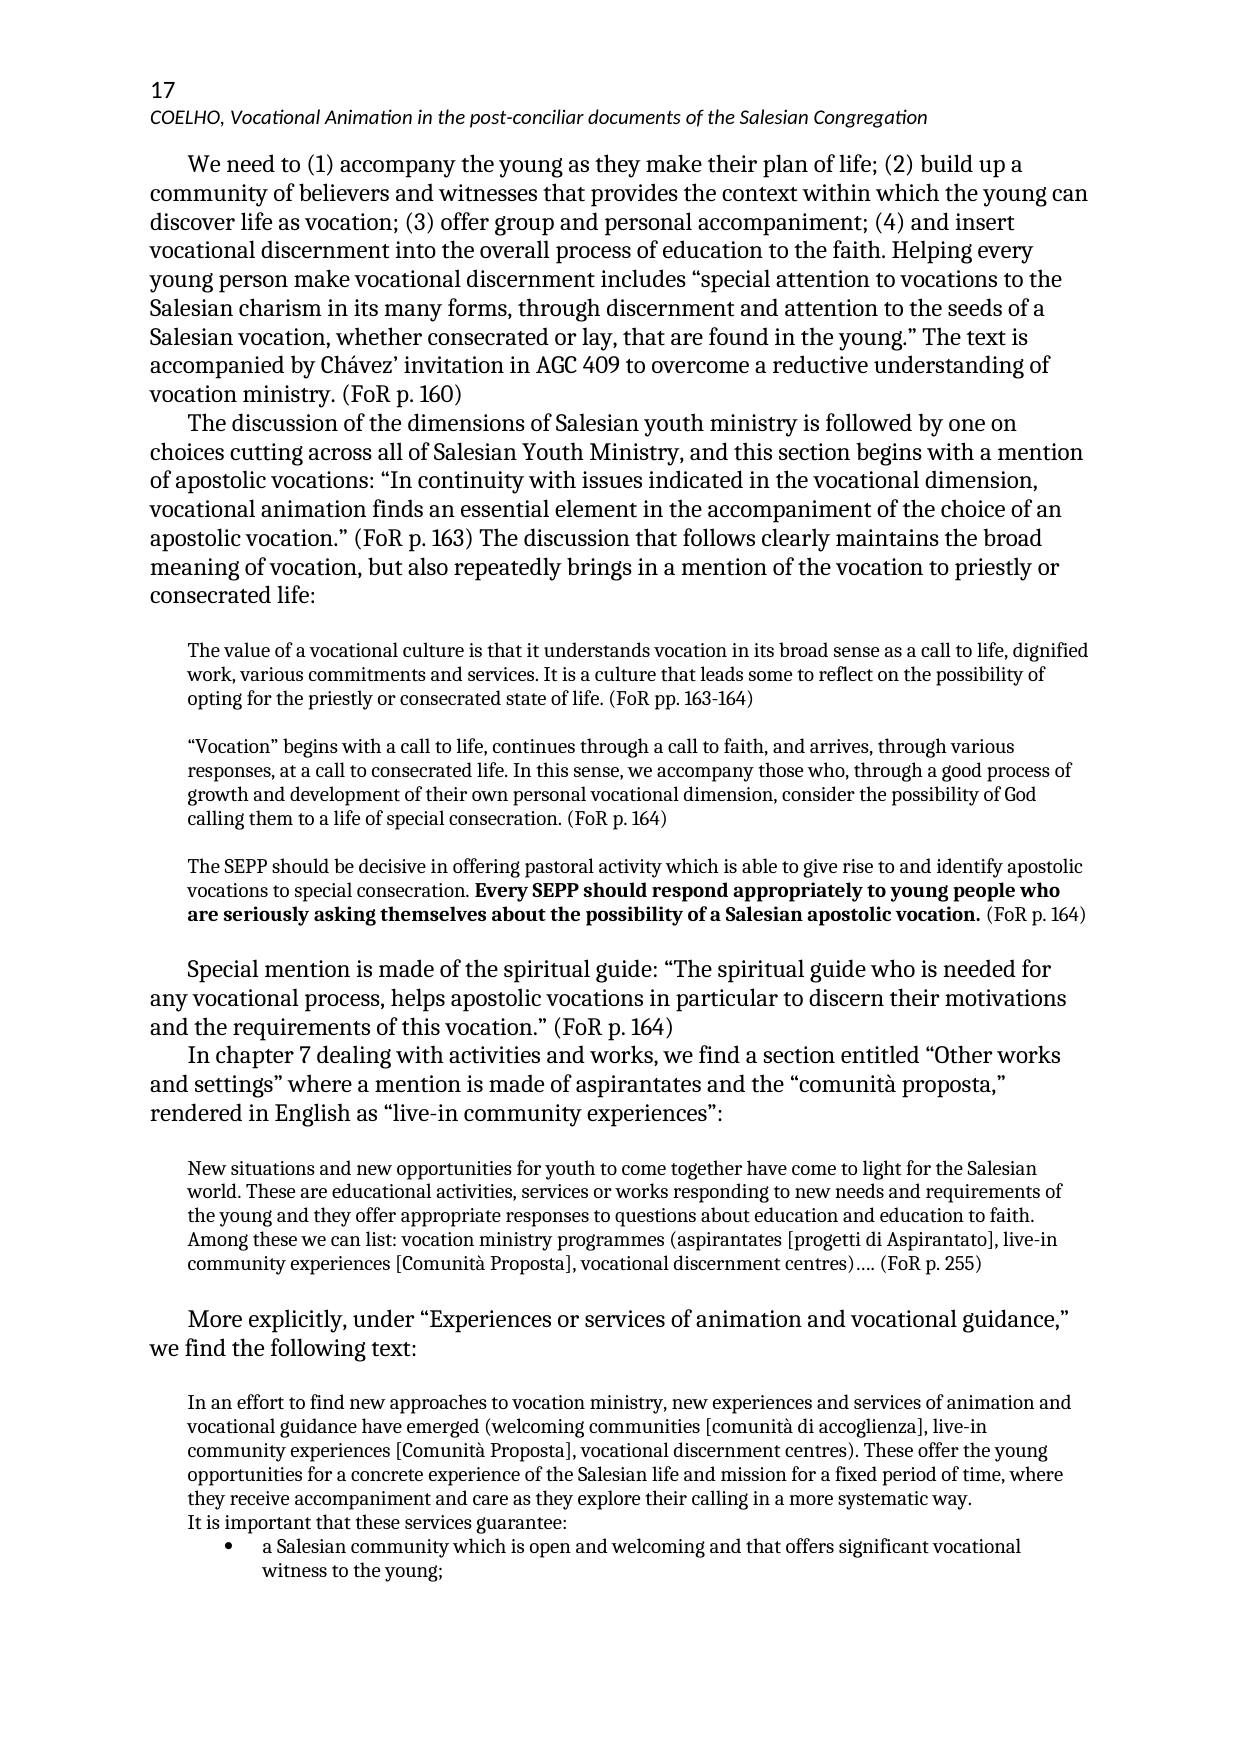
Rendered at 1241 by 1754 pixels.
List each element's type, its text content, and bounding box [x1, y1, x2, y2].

text We need to (1) accompany the young as they make their plan of life; (2) build up a community of believers and witnesses that provides the context within which the young can discover life as vocation; (3) offer group and personal accompaniment; (4) and insert vocational discernment into the overall process of education to the faith. Helping every young person make vocational discernment includes “special attention to vocations to the Salesian charism in its many forms, through discernment and attention to the seeds of a Salesian vocation, whether consecrated or lay, that are found in the young.” The text is accompanied by Chávez’ invitation in AGC 409 to overcome a reductive understanding of vocation ministry. (FoR p. 160) [150, 150, 1090, 409]
text “Vocation” begins with a call to life, continues through a call to faith, and arrives, through various responses, at a call to consecrated life. In this sense, we accompany those who, through a good process of growth and development of their own personal vocational dimension, consider the possibility of God calling them to a life of special consecration. (FoR p. 164) [187, 734, 1090, 830]
text The SEPP should be decisive in offering pastoral activity which is able to give rise to and identify apostolic vocations to special consecration. Every SEPP should respond appropriately to young people who are seriously asking themselves about the possibility of a Salesian apostolic vocation. (FoR p. 164) [187, 854, 1090, 926]
text It is important that these services guarantee: [187, 1511, 1090, 1535]
text The discussion of the dimensions of Salesian youth ministry is followed by one on choices cutting across all of Salesian Youth Ministry, and this section begins with a mention of apostolic vocations: “In continuity with issues indicated in the vocational dimension, vocational animation finds an essential element in the accompaniment of the choice of an apostolic vocation.” (FoR p. 163) The discussion that follows clearly maintains the broad meaning of vocation, but also repeatedly brings in a mention of the vocation to priestly or consecrated life: [150, 409, 1090, 610]
text In an effort to find new approaches to vocation ministry, new experiences and services of animation and vocational guidance have emerged (welcoming communities [comunità di accoglienza], live-in community experiences [Comunità Proposta], vocational discernment centres). These offer the young opportunities for a concrete experience of the Salesian life and mission for a fixed period of time, where they receive accompaniment and care as they explore their calling in a more systematic way. [187, 1391, 1090, 1511]
text The value of a vocational culture is that it understands vocation in its broad sense as a call to life, dignified work, various commitments and services. It is a culture that leads some to reflect on the possibility of opting for the priestly or consecrated state of life. (FoR pp. 163-164) [187, 639, 1090, 711]
text Special mention is made of the spiritual guide: “The spiritual guide who is needed for any vocational process, helps apostolic vocations in particular to discern their motivations and the requirements of this vocation.” (FoR p. 164) [150, 955, 1090, 1041]
list a Salesian community which is open and welcoming and that offers significant vocational witness to the young; [225, 1535, 1090, 1583]
text In chapter 7 dealing with activities and works, we find a section entitled “Other works and settings” where a mention is made of aspirantates and the “comunità proposta,” rendered in English as “live-in community experiences”: [150, 1041, 1090, 1127]
text New situations and new opportunities for youth to come together have come to light for the Salesian world. These are educational activities, services or works responding to new needs and requirements of the young and they offer appropriate responses to questions about education and education to faith. Among these we can list: vocation ministry programmes (aspirantates [progetti di Aspirantato], live-in community experiences [Comunità Proposta], vocational discernment centres)…. (FoR p. 255) [187, 1156, 1090, 1276]
text More explicitly, under “Experiences or services of animation and vocational guidance,” we find the following text: [150, 1305, 1090, 1362]
